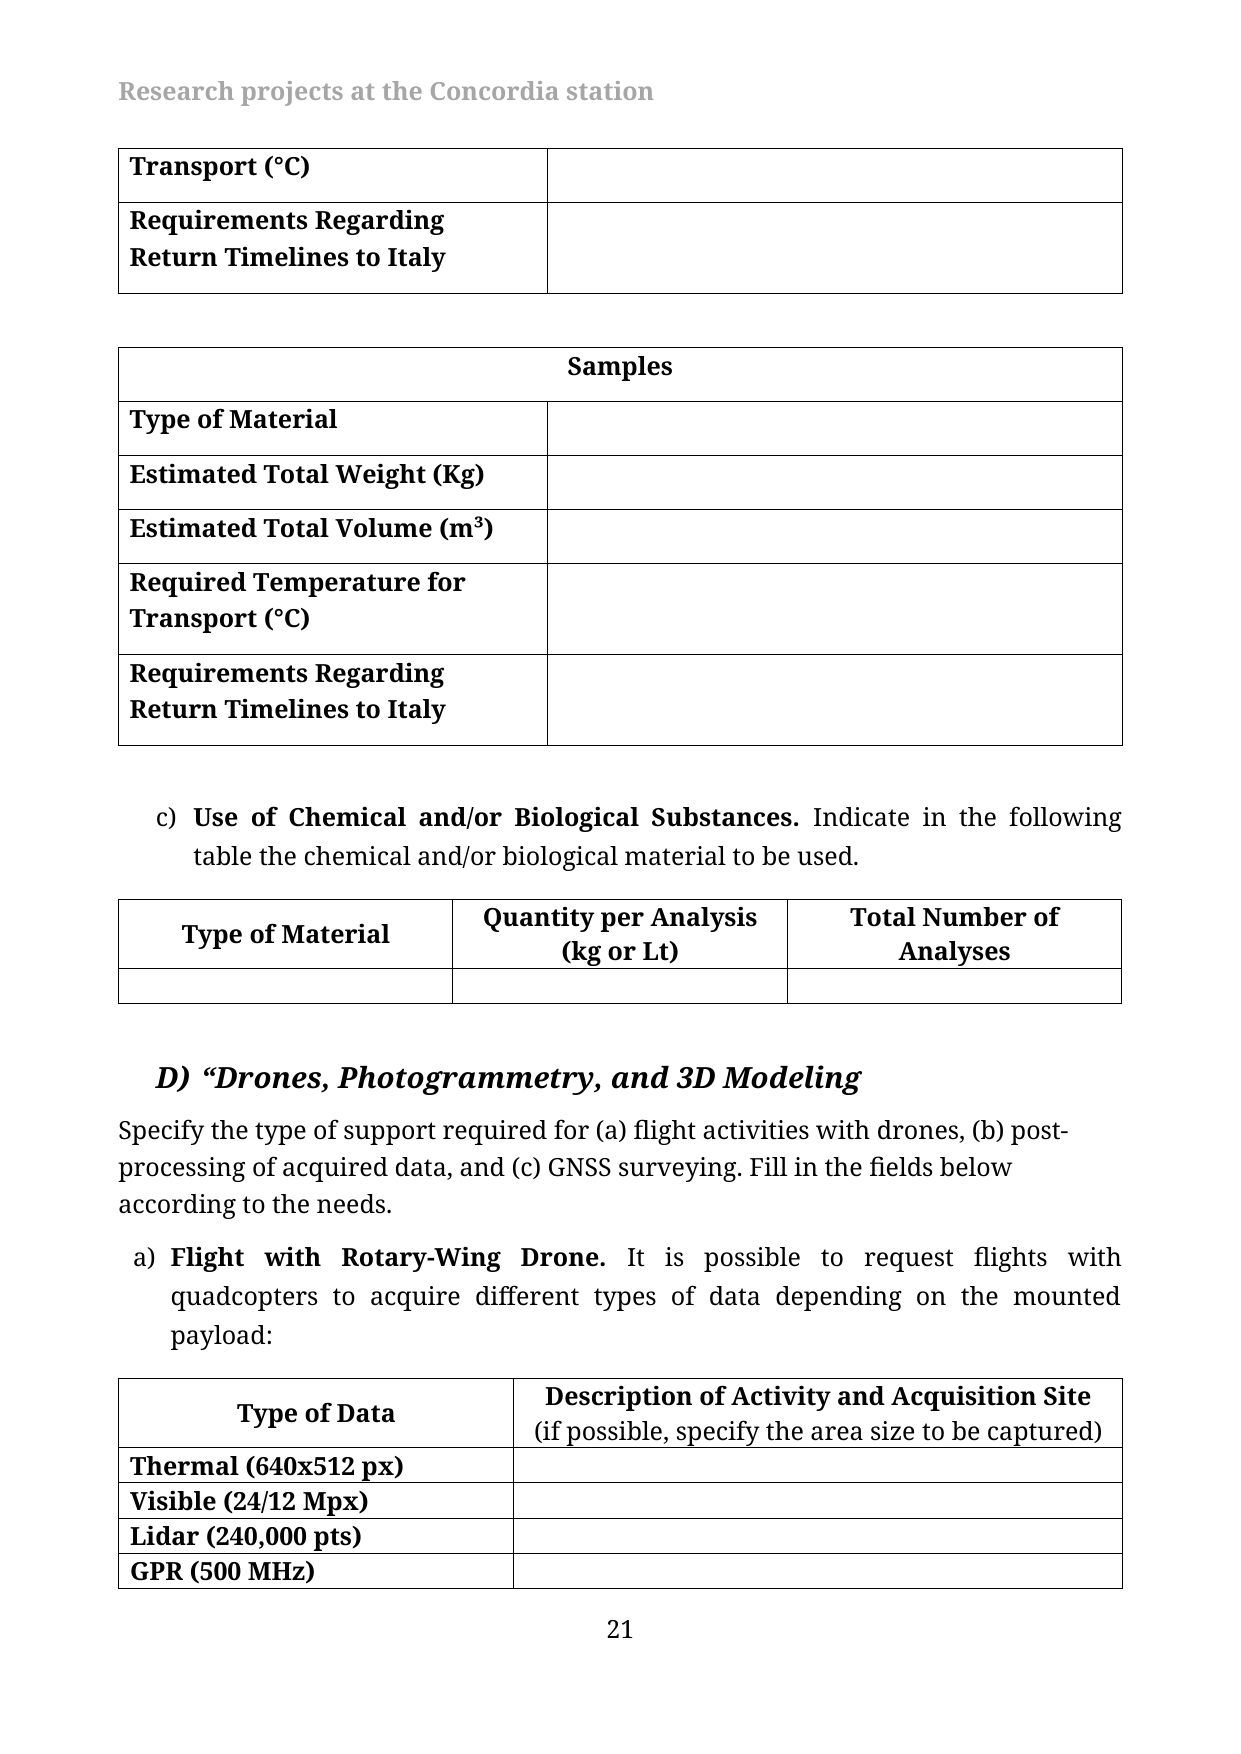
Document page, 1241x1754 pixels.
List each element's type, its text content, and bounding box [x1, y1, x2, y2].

table_cell Lidar (240,000 pts) [119, 1519, 513, 1552]
table_cell [548, 564, 1122, 654]
table_cell [119, 969, 452, 1003]
table_cell Requirements Regarding Return Timelines to Italy [119, 655, 547, 745]
table_cell [514, 1483, 1122, 1517]
table_cell [548, 402, 1122, 455]
table_cell Estimated Total Volume (m³) [119, 510, 547, 563]
table_cell Estimated Total Weight (Kg) [119, 456, 547, 509]
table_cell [119, 149, 547, 202]
table_cell Thermal (640x512 px) [119, 1448, 513, 1482]
list Use of Chemical and/or Biological Substances. Indicate in the following table the chemical and/or biological material to be used. [156, 799, 1122, 873]
table_cell GPR (500 MHz) [119, 1554, 513, 1588]
table_header Quantity per Analysis (kg or Lt) [453, 900, 787, 968]
table_header Samples [119, 348, 1122, 401]
table_cell Required Temperature for Transport (°C) [119, 564, 547, 654]
table_cell [514, 1554, 1122, 1588]
table_header Type of Data [119, 1379, 513, 1447]
table_header Total Number of Analyses [788, 900, 1121, 968]
table_cell [548, 149, 1122, 202]
table_cell [548, 655, 1122, 745]
table_header Description of Activity and Acquisition Site (if possible, specify the area size to be captured) [514, 1379, 1122, 1447]
table_cell [514, 1519, 1122, 1552]
table_cell [548, 510, 1122, 563]
table_cell [514, 1448, 1122, 1482]
subtitle “Drones, Photogrammetry, and 3D Modeling [156, 1057, 1122, 1097]
table_cell [548, 456, 1122, 509]
table_cell Visible (24/12 Mpx) [119, 1483, 513, 1517]
table_cell [453, 969, 787, 1003]
list Flight with Rotary-Wing Drone. It is possible to request flights with quadcopters to acquire different types of data depending on the mounted payload: [133, 1240, 1122, 1352]
table_header Type of Material [119, 900, 452, 968]
table_cell Requirements Regarding Return Timelines to Italy [119, 203, 547, 293]
table_cell Type of Material [119, 402, 547, 455]
table_cell [788, 969, 1121, 1003]
table_cell [548, 203, 1122, 293]
text Specify the type of support required for (a) flight activities with drones, (b) post-processing of acquired data, and (c) GNSS surveying. Fill in the fields below according to the needs. [118, 1113, 1122, 1220]
